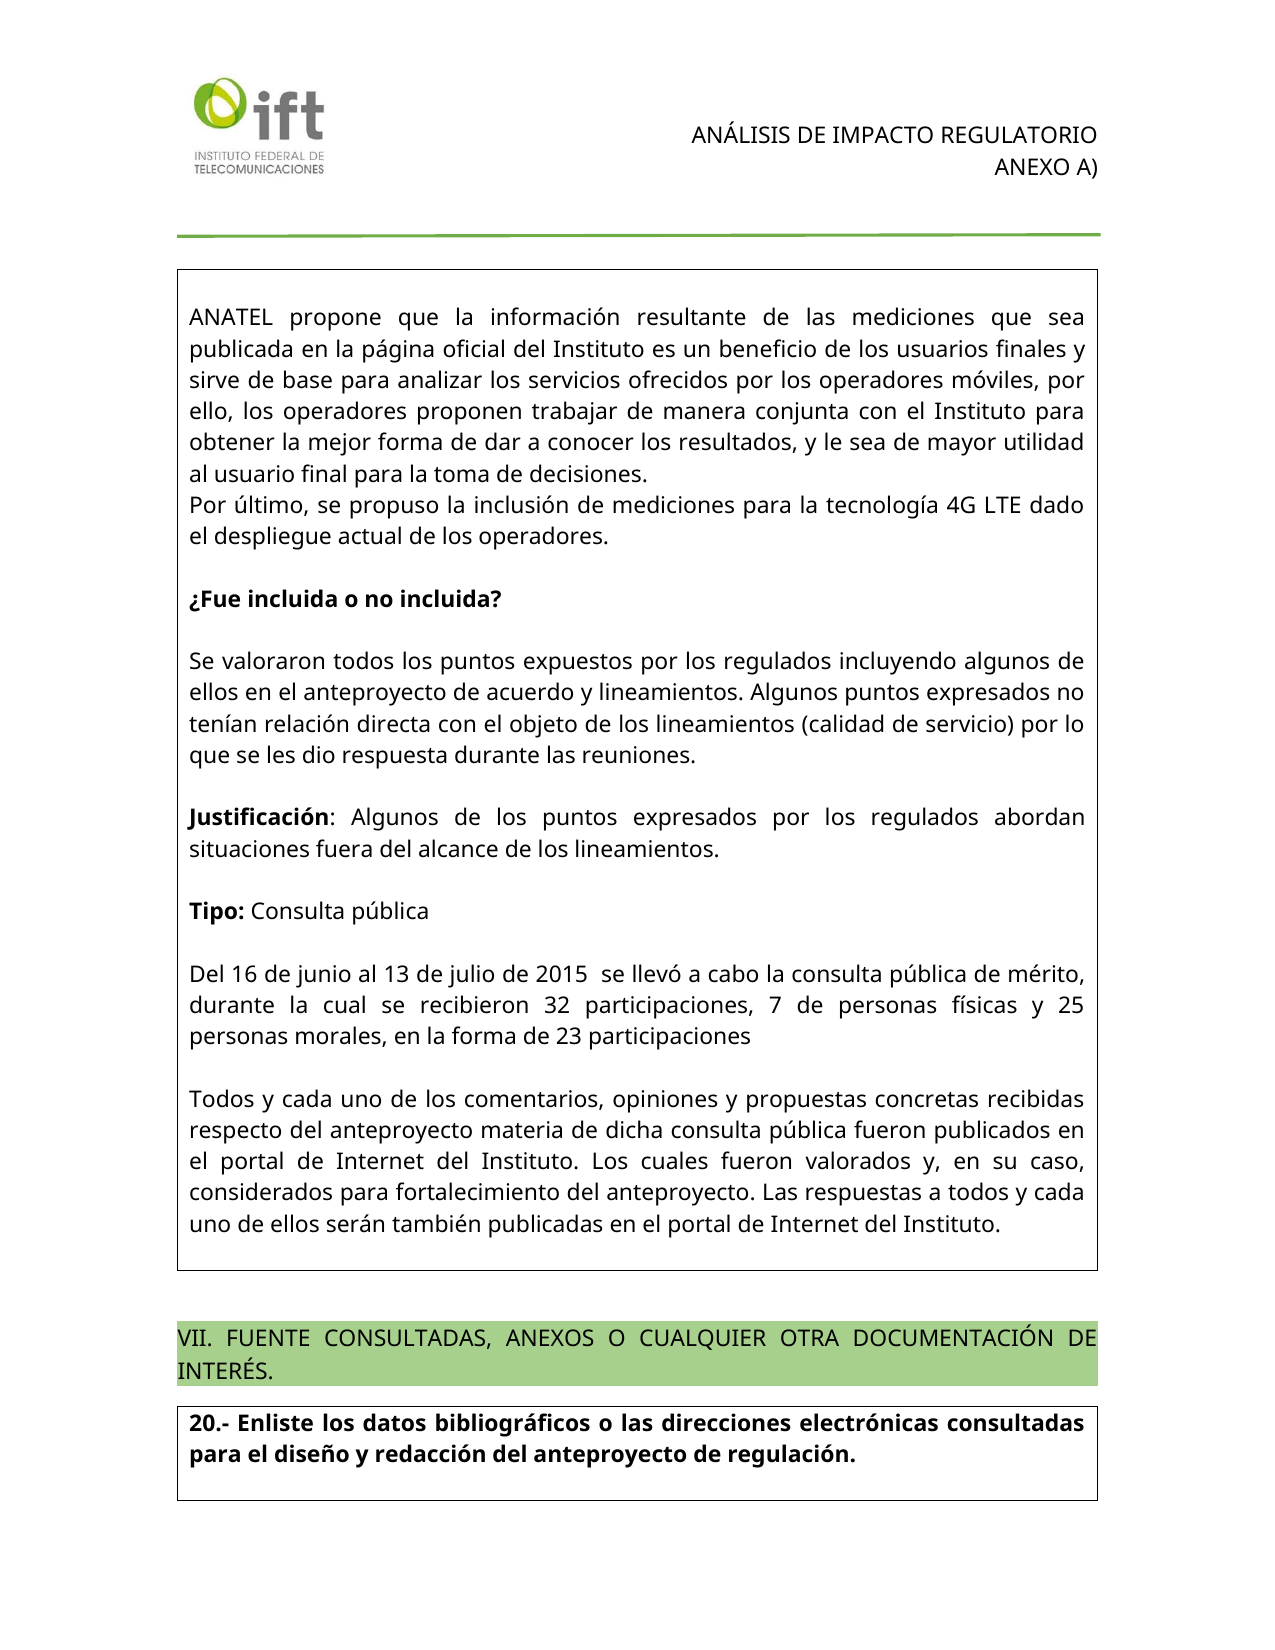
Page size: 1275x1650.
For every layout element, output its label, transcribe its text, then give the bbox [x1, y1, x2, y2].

text VII. FUENTE CONSULTADAS, ANEXOS O CUALQUIER OTRA DOCUMENTACIÓN DE INTERÉS. [177, 1321, 1098, 1386]
picture [176, 73, 347, 191]
